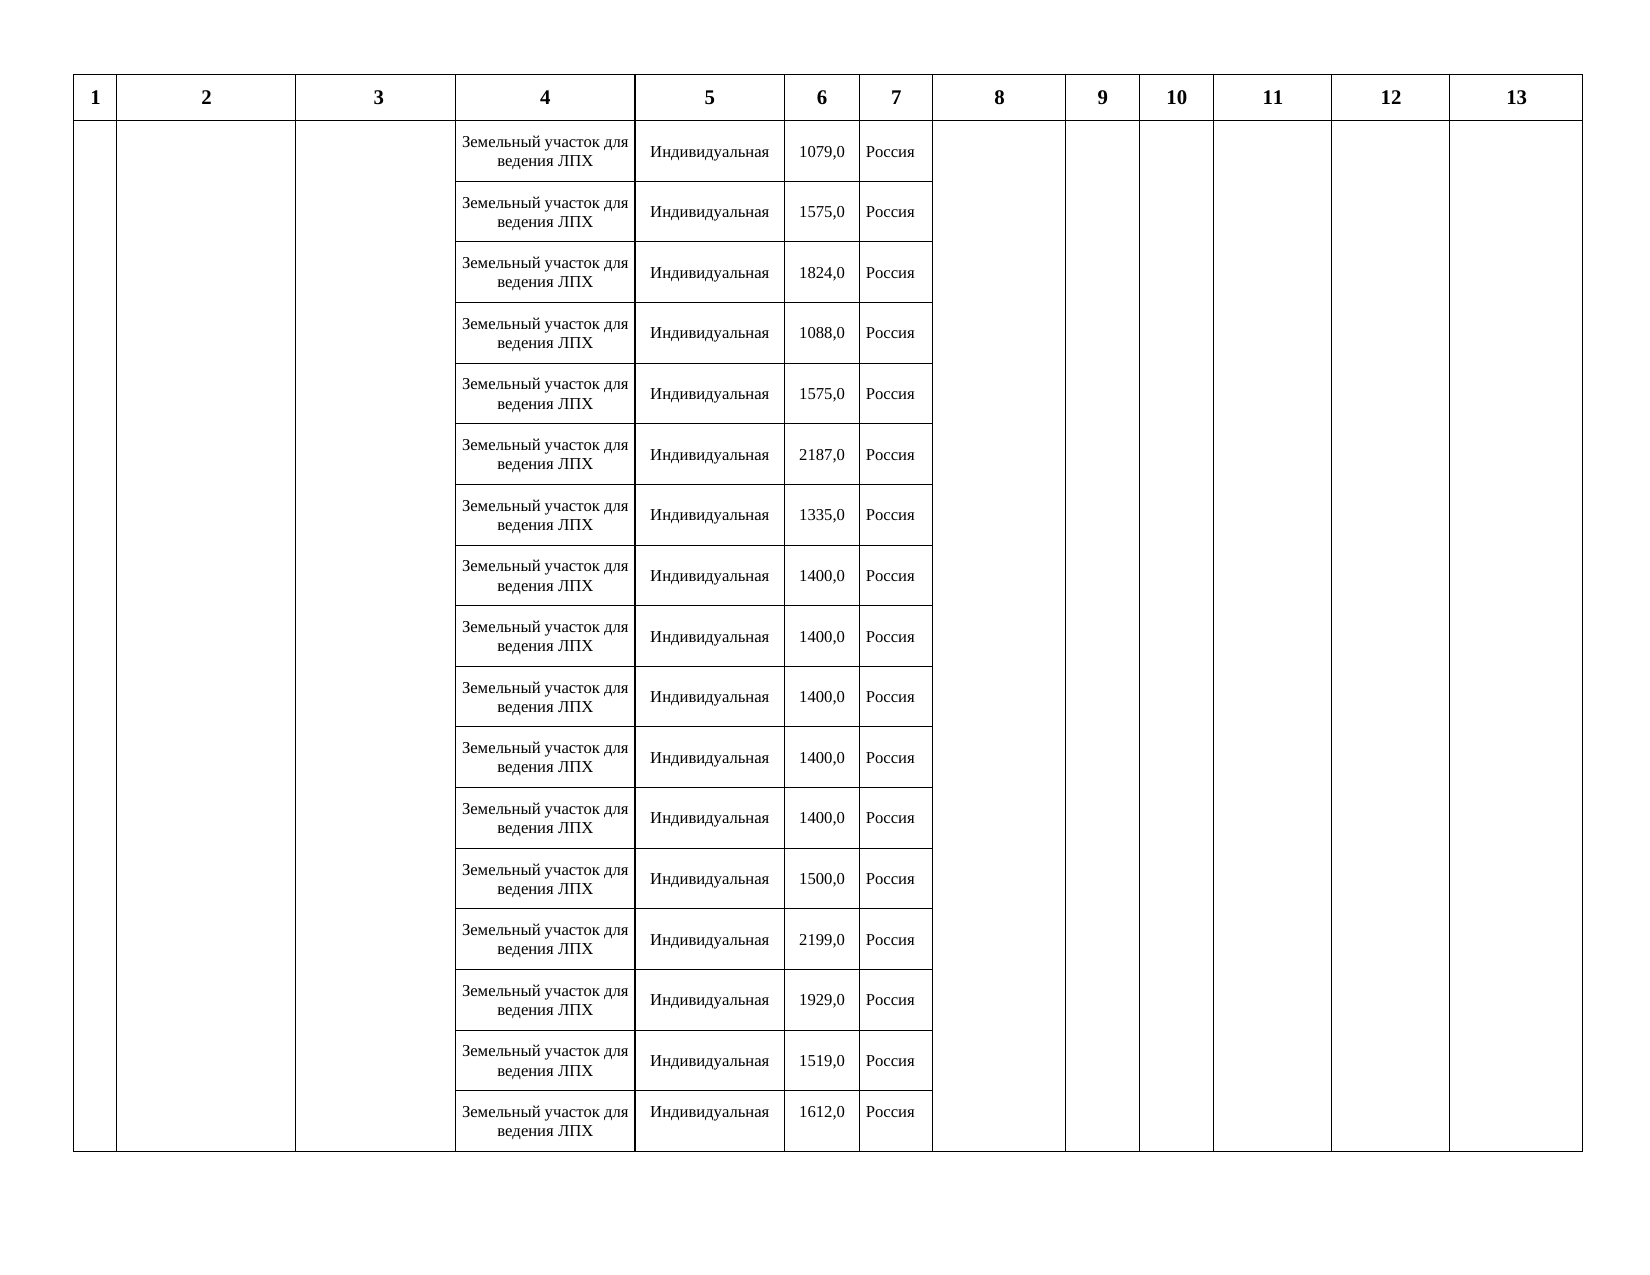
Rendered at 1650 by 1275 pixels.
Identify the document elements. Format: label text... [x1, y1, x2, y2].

table_cell Индивидуальная [636, 909, 784, 969]
table_cell 1500,0 [785, 849, 859, 908]
table_cell 2199,0 [785, 909, 859, 969]
table_cell 1400,0 [785, 606, 859, 666]
table_cell Земельный участок для ведения ЛПХ [456, 546, 634, 605]
table_cell Россия [860, 727, 932, 787]
table_cell 1400,0 [785, 667, 859, 726]
table_cell Индивидуальная [636, 364, 784, 423]
table_cell 1079,0 [785, 121, 859, 181]
table_cell Индивидуальная [636, 546, 784, 605]
table_header 2 [117, 75, 295, 120]
table_cell 2187,0 [785, 424, 859, 484]
table_cell Индивидуальная [636, 303, 784, 363]
table_cell Индивидуальная [636, 182, 784, 241]
table_cell Земельный участок для ведения ЛПХ [456, 1091, 634, 1151]
table_cell Земельный участок для ведения ЛПХ [456, 121, 634, 181]
table_cell Россия [860, 970, 932, 1029]
table_cell 1575,0 [785, 182, 859, 241]
table_cell Земельный участок для ведения ЛПХ [456, 667, 634, 726]
table_header 13 [1450, 75, 1582, 120]
table_cell Россия [860, 424, 932, 484]
table_header 1 [74, 75, 116, 120]
table_header 12 [1332, 75, 1449, 120]
table_cell Индивидуальная [636, 606, 784, 666]
table_cell 1400,0 [785, 788, 859, 848]
table_cell Россия [860, 303, 932, 363]
table_header 9 [1066, 75, 1139, 120]
table_cell Россия [860, 182, 932, 241]
table_cell Земельный участок для ведения ЛПХ [456, 970, 634, 1029]
table_cell Земельный участок для ведения ЛПХ [456, 727, 634, 787]
table_cell Россия [860, 1031, 932, 1090]
table_cell Индивидуальная [636, 788, 784, 848]
table_cell Индивидуальная [636, 424, 784, 484]
table_cell Индивидуальная [636, 1031, 784, 1090]
table_cell 1400,0 [785, 546, 859, 605]
table_cell Индивидуальная [636, 121, 784, 181]
table_cell Россия [860, 242, 932, 302]
table_cell Земельный участок для ведения ЛПХ [456, 909, 634, 969]
table_cell 1088,0 [785, 303, 859, 363]
table_cell Земельный участок для ведения ЛПХ [456, 242, 634, 302]
table_header 3 [296, 75, 455, 120]
table_cell Россия [860, 606, 932, 666]
table_header 4 [456, 75, 634, 120]
table_cell Индивидуальная [636, 242, 784, 302]
table_header 11 [1214, 75, 1331, 120]
table_cell Земельный участок для ведения ЛПХ [456, 1031, 634, 1090]
table_cell Россия [860, 849, 932, 908]
table_cell Земельный участок для ведения ЛПХ [456, 424, 634, 484]
table_cell Индивидуальная [636, 485, 784, 544]
table_cell 1335,0 [785, 485, 859, 544]
table_cell Россия [860, 121, 932, 181]
table_cell Россия [860, 485, 932, 544]
table_cell Земельный участок для ведения ЛПХ [456, 849, 634, 908]
table_cell Индивидуальная [636, 727, 784, 787]
table_cell Индивидуальная [636, 970, 784, 1029]
table_cell 1824,0 [785, 242, 859, 302]
table_header 5 [636, 75, 784, 120]
table_header 10 [1140, 75, 1213, 120]
table_cell Индивидуальная [636, 667, 784, 726]
table_cell Земельный участок для ведения ЛПХ [456, 485, 634, 544]
table_header 8 [933, 75, 1065, 120]
table_cell 1575,0 [785, 364, 859, 423]
table_cell Индивидуальная [636, 849, 784, 908]
table_header 7 [860, 75, 932, 120]
table_cell Земельный участок для ведения ЛПХ [456, 364, 634, 423]
table_cell Земельный участок для ведения ЛПХ [456, 182, 634, 241]
table_cell Россия [860, 788, 932, 848]
table_cell Россия [860, 909, 932, 969]
table_cell Земельный участок для ведения ЛПХ [456, 606, 634, 666]
table_cell Россия [860, 1091, 932, 1151]
table_cell Россия [860, 667, 932, 726]
table_cell 1400,0 [785, 727, 859, 787]
table_cell Россия [860, 546, 932, 605]
table_cell Земельный участок для ведения ЛПХ [456, 788, 634, 848]
table_cell 1612,0 [785, 1091, 859, 1151]
table_header 6 [785, 75, 859, 120]
table_cell Земельный участок для ведения ЛПХ [456, 303, 634, 363]
table_cell 1519,0 [785, 1031, 859, 1090]
table_cell Индивидуальная [636, 1091, 784, 1151]
table_cell 1929,0 [785, 970, 859, 1029]
table_cell Россия [860, 364, 932, 423]
